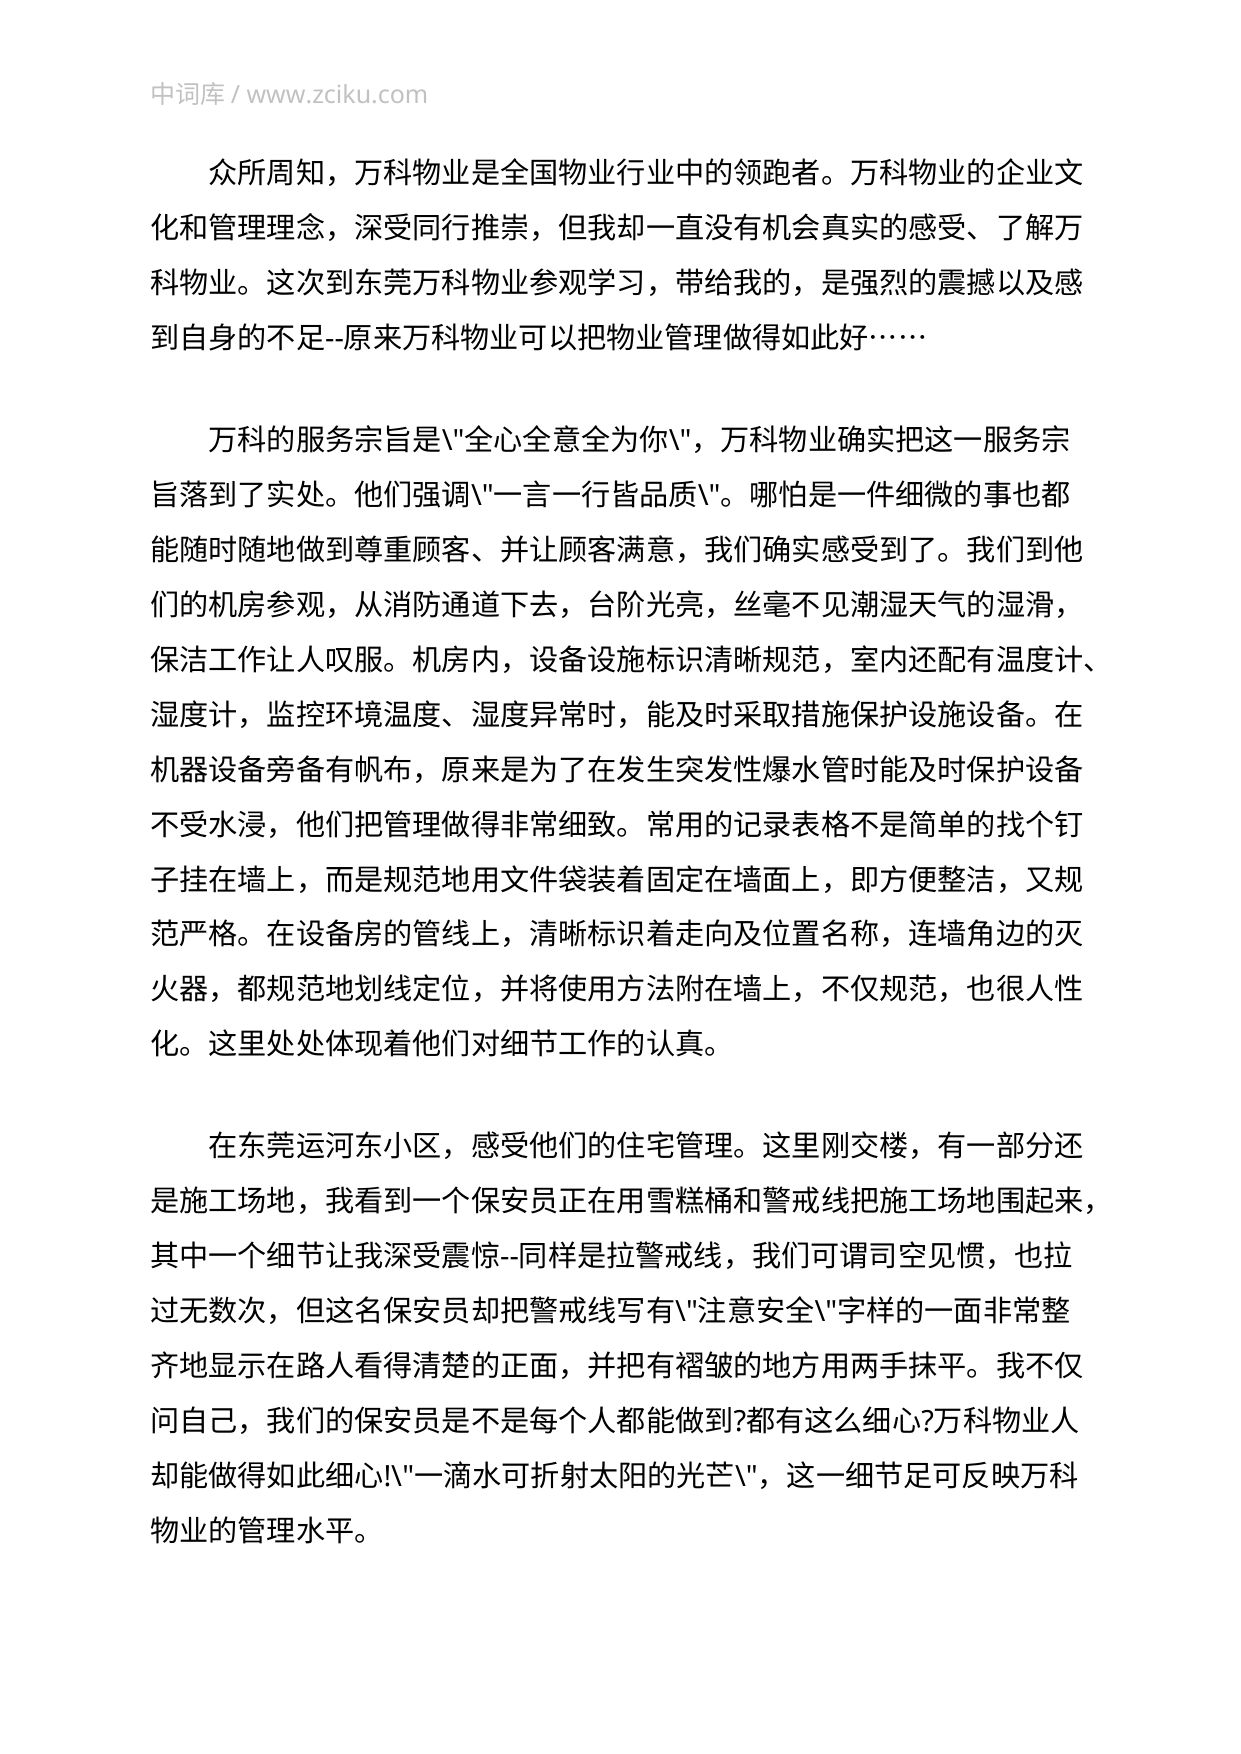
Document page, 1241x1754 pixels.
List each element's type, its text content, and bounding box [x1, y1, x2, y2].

text 在东莞运河东小区，感受他们的住宅管理。这里刚交楼，有一部分还是施工场地，我看到一个保安员正在用雪糕桶和警戒线把施工场地围起来，其中一个细节让我深受震惊--同样是拉警戒线，我们可谓司空见惯，也拉过无数次，但这名保安员却把警戒线写有\"注意安全\"字样的一面非常整齐地显示在路人看得清楚的正面，并把有褶皱的地方用两手抹平。我不仅问自己，我们的保安员是不是每个人都能做到?都有这么细心?万科物业人却能做得如此细心!\"一滴水可折射太阳的光芒\"，这一细节足可反映万科物业的管理水平。 [150, 1122, 1090, 1549]
text 万科的服务宗旨是\"全心全意全为你\"，万科物业确实把这一服务宗旨落到了实处。他们强调\"一言一行皆品质\"。哪怕是一件细微的事也都能随时随地做到尊重顾客、并让顾客满意，我们确实感受到了。我们到他们的机房参观，从消防通道下去，台阶光亮，丝毫不见潮湿天气的湿滑，保洁工作让人叹服。机房内，设备设施标识清晰规范，室内还配有温度计、湿度计，监控环境温度、湿度异常时，能及时采取措施保护设施设备。在机器设备旁备有帆布，原来是为了在发生突发性爆水管时能及时保护设备不受水浸，他们把管理做得非常细致。常用的记录表格不是简单的找个钉子挂在墙上，而是规范地用文件袋装着固定在墙面上，即方便整洁，又规范严格。在设备房的管线上，清晰标识着走向及位置名称，连墙角边的灭火器，都规范地划线定位，并将使用方法附在墙上，不仅规范，也很人性化。这里处处体现着他们对细节工作的认真。 [150, 417, 1090, 1063]
text 众所周知，万科物业是全国物业行业中的领跑者。万科物业的企业文化和管理理念，深受同行推崇，但我却一直没有机会真实的感受、了解万科物业。这次到东莞万科物业参观学习，带给我的，是强烈的震撼以及感到自身的不足--原来万科物业可以把物业管理做得如此好…… [150, 150, 1090, 357]
